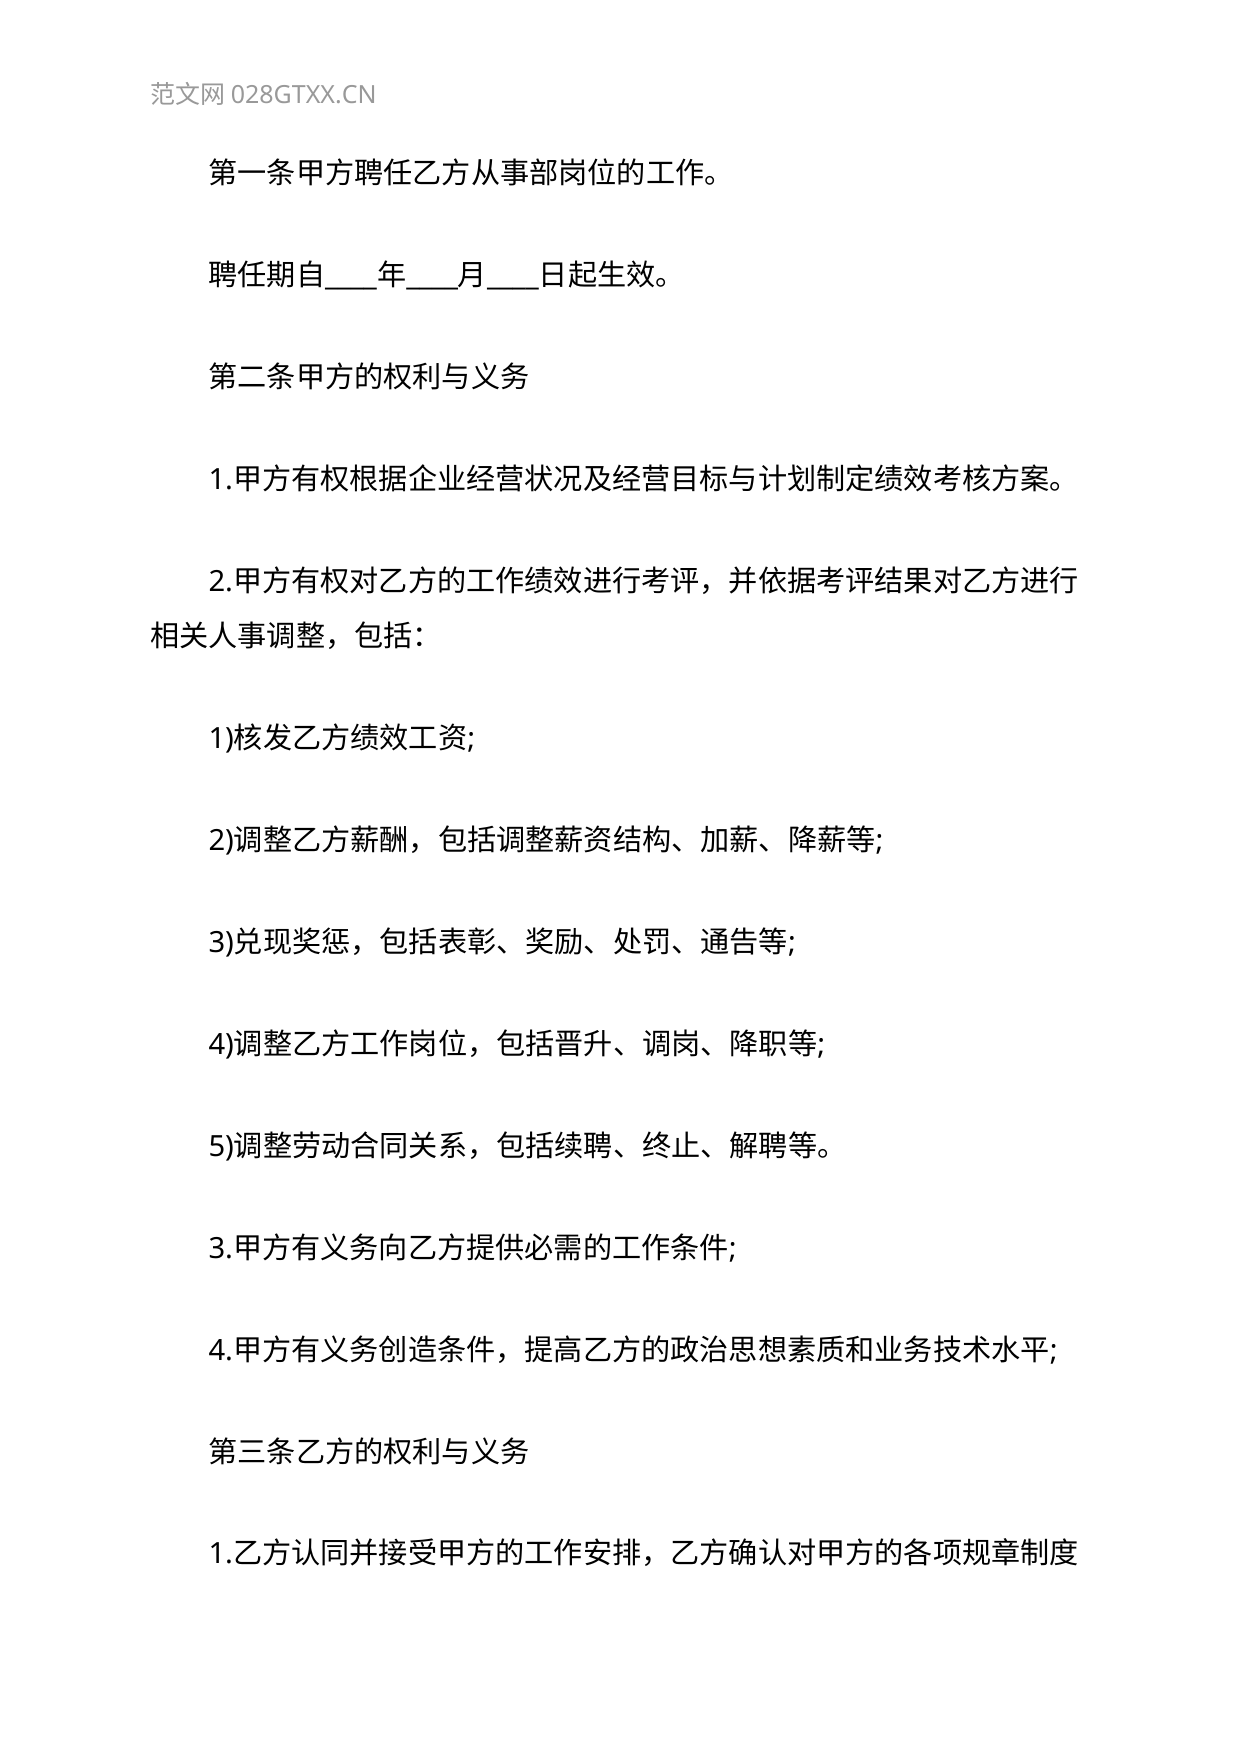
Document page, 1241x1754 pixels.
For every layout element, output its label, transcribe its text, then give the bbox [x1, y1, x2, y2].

text 5)调整劳动合同关系，包括续聘、终止、解聘等。 [150, 1122, 1090, 1164]
text 1)核发乙方绩效工资; [150, 714, 1090, 757]
text 3)兑现奖惩，包括表彰、奖励、处罚、通告等; [150, 918, 1090, 961]
text 2.甲方有权对乙方的工作绩效进行考评，并依据考评结果对乙方进行相关人事调整，包括： [150, 557, 1090, 655]
text 聘任期自____年____月____日起生效。 [150, 252, 1090, 294]
text 第二条甲方的权利与义务 [150, 354, 1090, 396]
text 3.甲方有义务向乙方提供必需的工作条件; [150, 1224, 1090, 1267]
text 4)调整乙方工作岗位，包括晋升、调岗、降职等; [150, 1020, 1090, 1063]
text 第一条甲方聘任乙方从事部岗位的工作。 [150, 150, 1090, 192]
text 第三条乙方的权利与义务 [150, 1428, 1090, 1470]
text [150, 1530, 1090, 1572]
text 2)调整乙方薪酬，包括调整薪资结构、加薪、降薪等; [150, 816, 1090, 859]
text 1.甲方有权根据企业经营状况及经营目标与计划制定绩效考核方案。 [150, 456, 1090, 498]
text 4.甲方有义务创造条件，提高乙方的政治思想素质和业务技术水平; [150, 1326, 1090, 1368]
